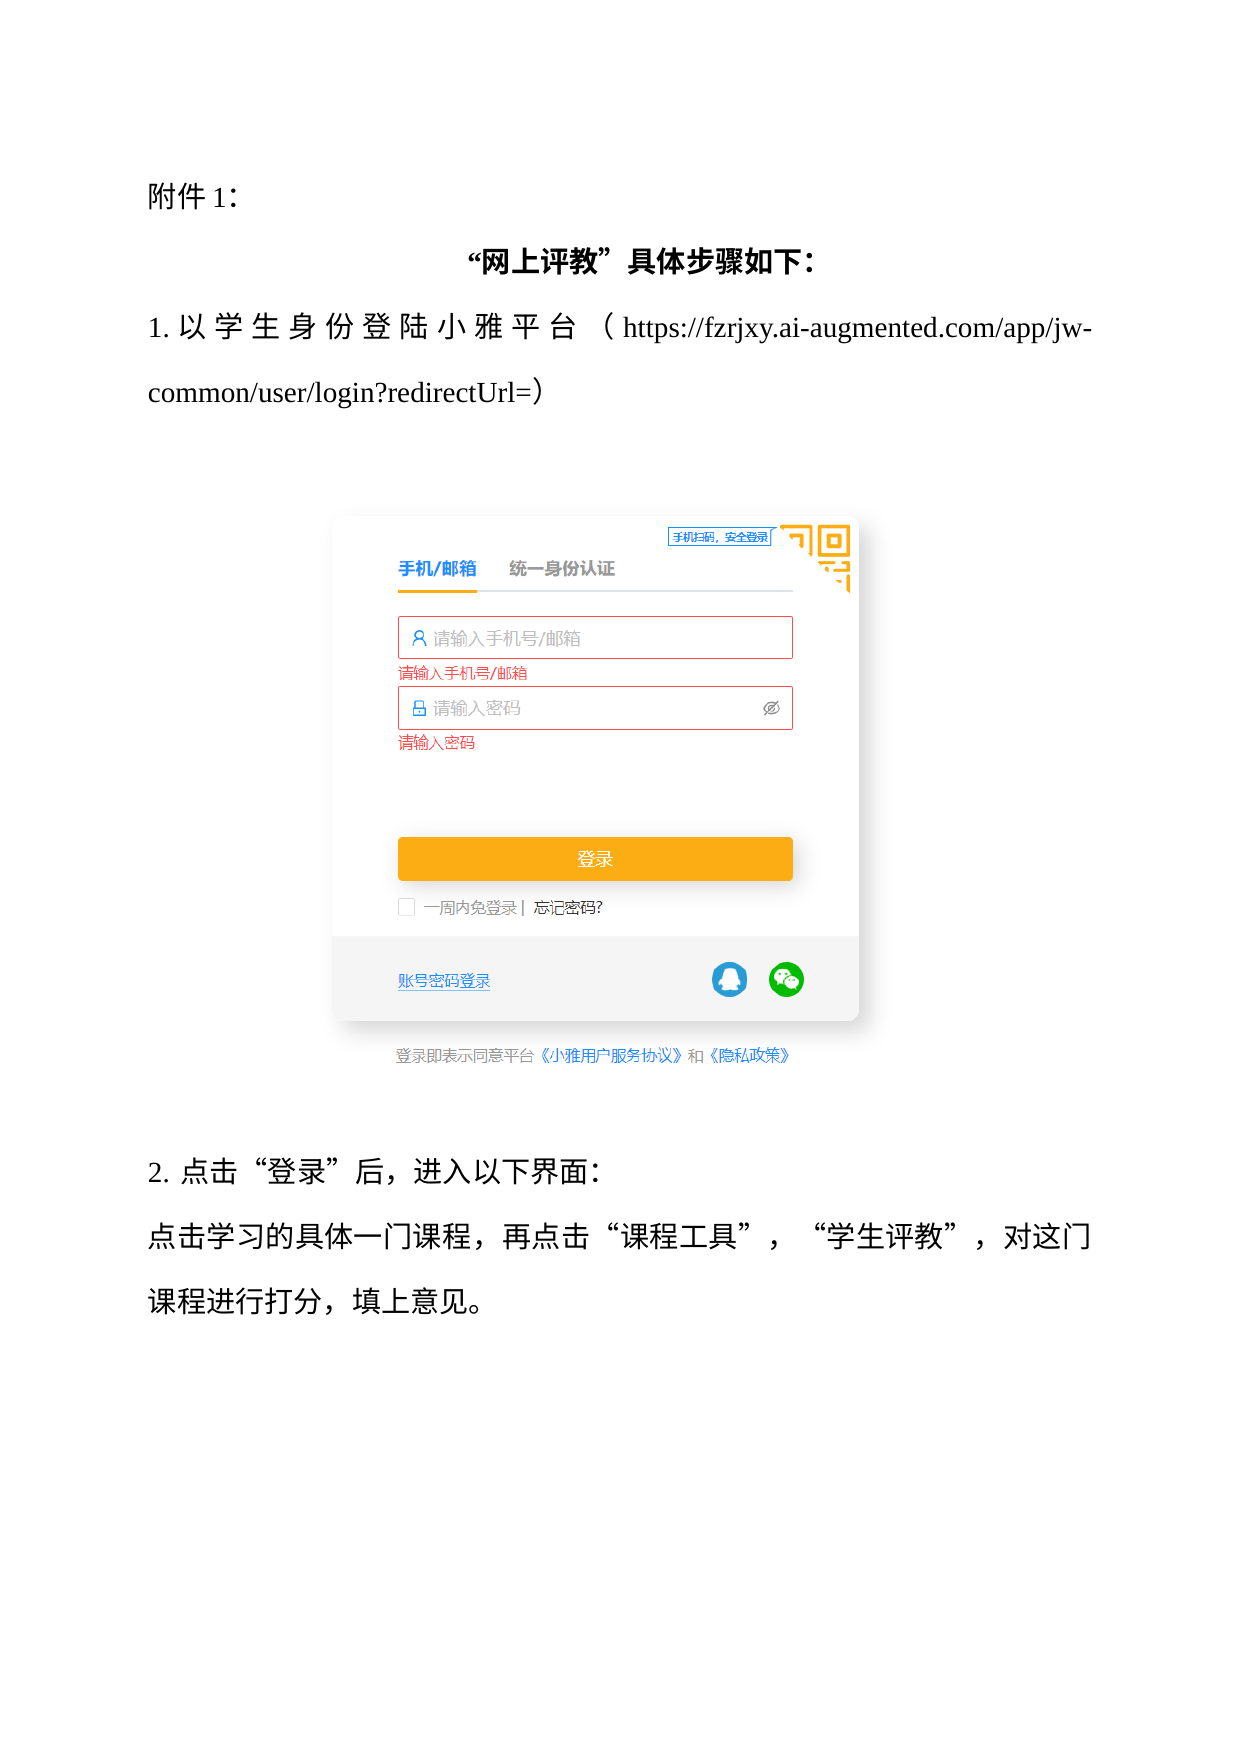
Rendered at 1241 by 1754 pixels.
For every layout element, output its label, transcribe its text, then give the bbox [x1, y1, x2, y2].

text 附件1： [148, 162, 1093, 227]
picture [134, 443, 1079, 1130]
list 点击“登录”后，进入以下界面： [148, 1137, 1093, 1202]
list 点击学习的具体一门课程，再点击“课程工具”，“学生评教”，对这门课程进行打分，填上意见。 [148, 1202, 1093, 1332]
text “网上评教”具体步骤如下： [148, 227, 1093, 292]
text 1.以学生身份登陆小雅平台（https://fzrjxy.ai-augmented.com/app/jw-common/user/login?redirectUrl=） [148, 292, 1093, 422]
